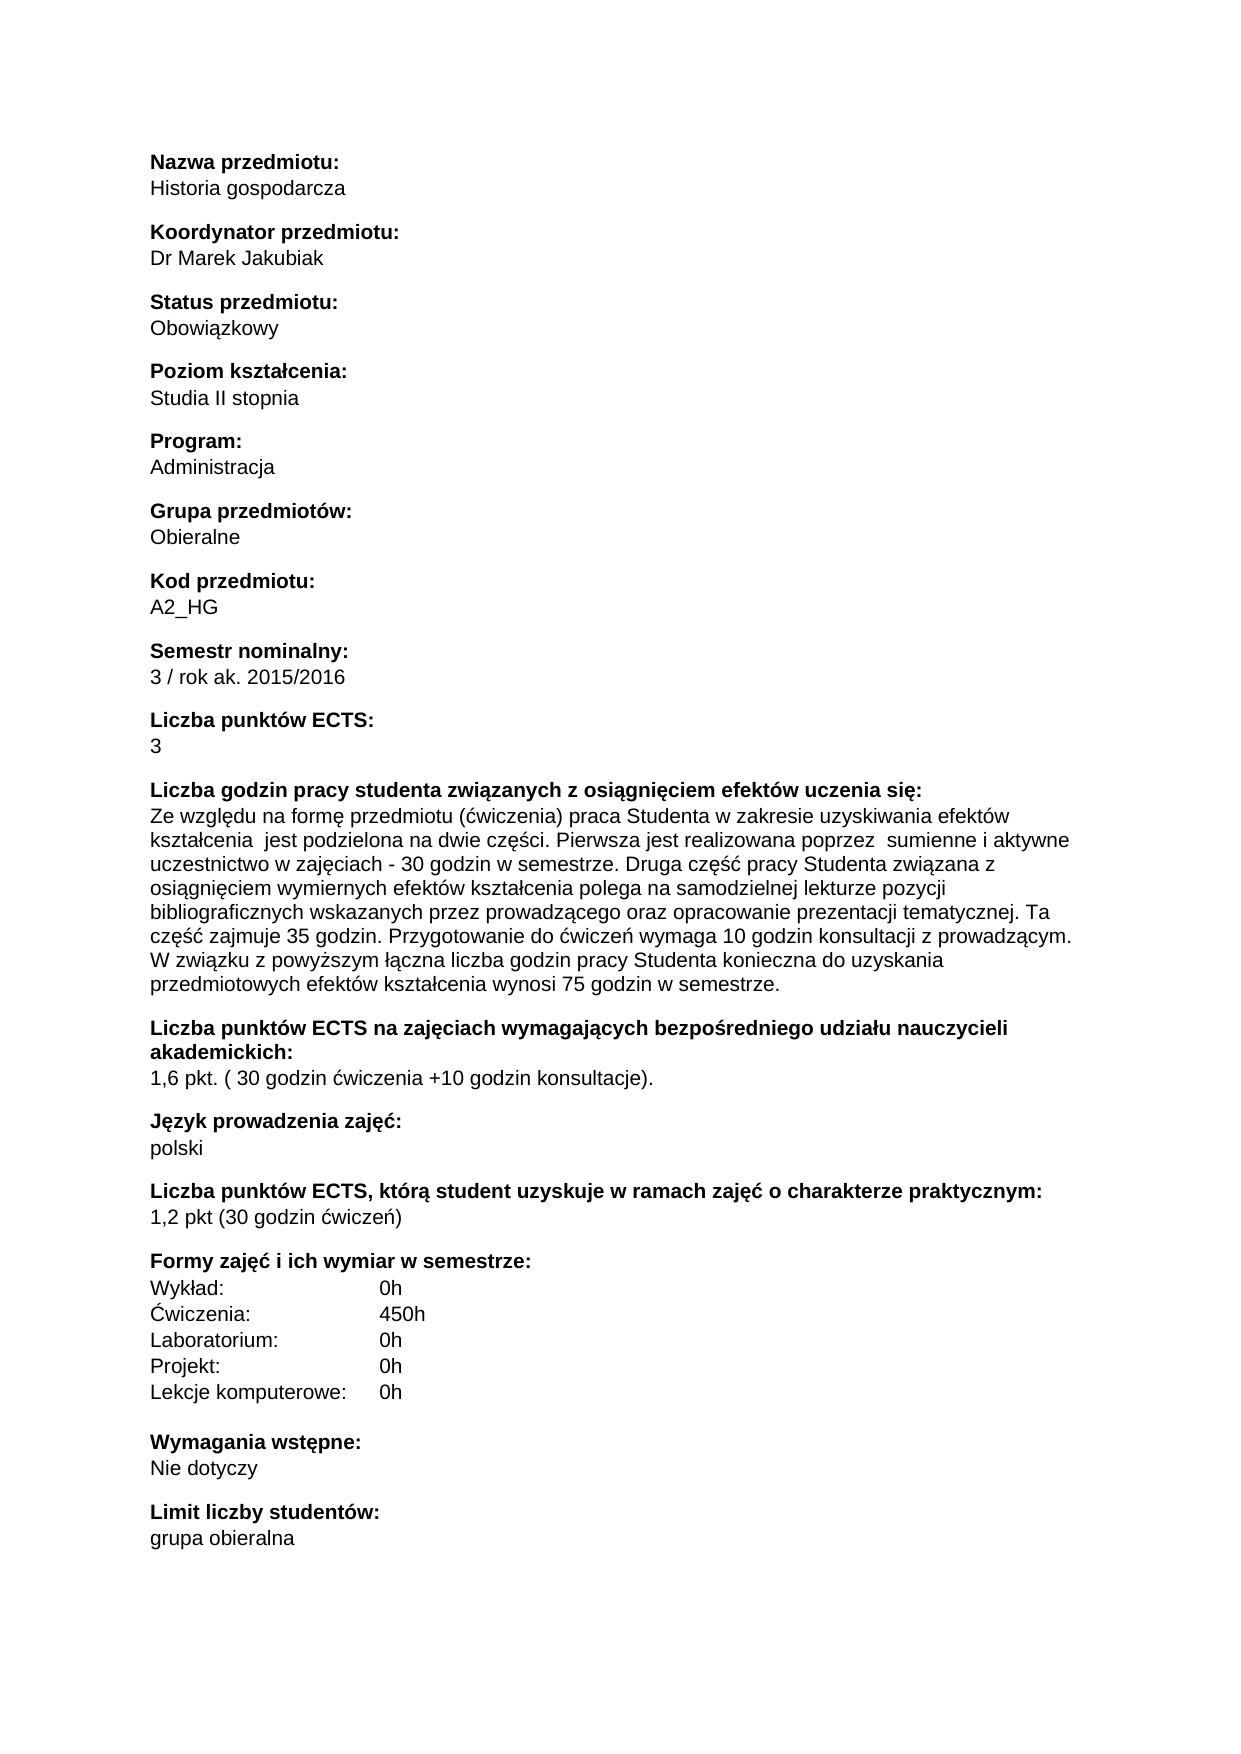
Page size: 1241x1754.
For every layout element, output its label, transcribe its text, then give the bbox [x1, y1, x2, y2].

text Liczba punktów ECTS: [150, 708, 1090, 732]
table_header Wykład: [140, 1276, 367, 1300]
text grupa obieralna [150, 1526, 1090, 1549]
text Formy zajęć i ich wymiar w semestrze: [150, 1249, 1090, 1273]
text Wymagania wstępne: [150, 1430, 1090, 1454]
text Liczba punktów ECTS, którą student uzyskuje w ramach zajęć o charakterze praktycznym: [150, 1179, 1090, 1203]
table_cell Lekcje komputerowe: [140, 1380, 367, 1404]
text polski [150, 1135, 1090, 1159]
table_cell 0h [369, 1326, 597, 1352]
text Język prowadzenia zajęć: [150, 1109, 1090, 1133]
text Liczba godzin pracy studenta związanych z osiągnięciem efektów uczenia się: [150, 778, 1090, 802]
text Program: [150, 429, 1090, 453]
table_cell 0h [369, 1352, 597, 1378]
text Semestr nominalny: [150, 638, 1090, 662]
table_cell Laboratorium: [140, 1328, 367, 1352]
text 1,6 pkt. ( 30 godzin ćwiczenia +10 godzin konsultacje). [150, 1066, 1090, 1089]
text Nie dotyczy [150, 1456, 1090, 1480]
text Koordynator przedmiotu: [150, 220, 1090, 244]
text Kod przedmiotu: [150, 569, 1090, 593]
text Historia gospodarcza [150, 176, 1090, 200]
text 1,2 pkt (30 godzin ćwiczeń) [150, 1205, 1090, 1229]
text Obowiązkowy [150, 316, 1090, 339]
text Ze względu na formę przedmiotu (ćwiczenia) praca Studenta w zakresie uzyskiwania efektów kształcenia jest podzielona na dwie części. Pierwsza jest realizowana poprzez sumienne i aktywne uczestnictwo w zajęciach - 30 godzin w semestrze. Druga część pracy Studenta związana z osiągnięciem wymiernych efektów kształcenia polega na samodzielnej lekturze pozycji bibliograficznych wskazanych przez prowadzącego oraz opracowanie prezentacji tematycznej. Ta część zajmuje 35 godzin. Przygotowanie do ćwiczeń wymaga 10 godzin konsultacji z prowadzącym. W związku z powyższym łączna liczba godzin pracy Studenta konieczna do uzyskania przedmiotowych efektów kształcenia wynosi 75 godzin w semestrze. [150, 804, 1090, 996]
table_cell Projekt: [140, 1354, 367, 1378]
table_header 0h [369, 1276, 597, 1300]
text Administracja [150, 455, 1090, 479]
text Status przedmiotu: [150, 289, 1090, 313]
text 3 / rok ak. 2015/2016 [150, 664, 1090, 688]
table_cell 450h [369, 1300, 597, 1326]
text Liczba punktów ECTS na zajęciach wymagających bezpośredniego udziału nauczycieli akademickich: [150, 1016, 1090, 1063]
text 3 [150, 734, 1090, 758]
text Nazwa przedmiotu: [150, 150, 1090, 174]
text A2_HG [150, 595, 1090, 619]
text Dr Marek Jakubiak [150, 246, 1090, 270]
text Limit liczby studentów: [150, 1499, 1090, 1523]
table_cell 0h [369, 1378, 597, 1404]
text Poziom kształcenia: [150, 359, 1090, 383]
text Grupa przedmiotów: [150, 499, 1090, 523]
text Studia II stopnia [150, 385, 1090, 409]
table_cell Ćwiczenia: [140, 1302, 367, 1326]
text Obieralne [150, 525, 1090, 549]
